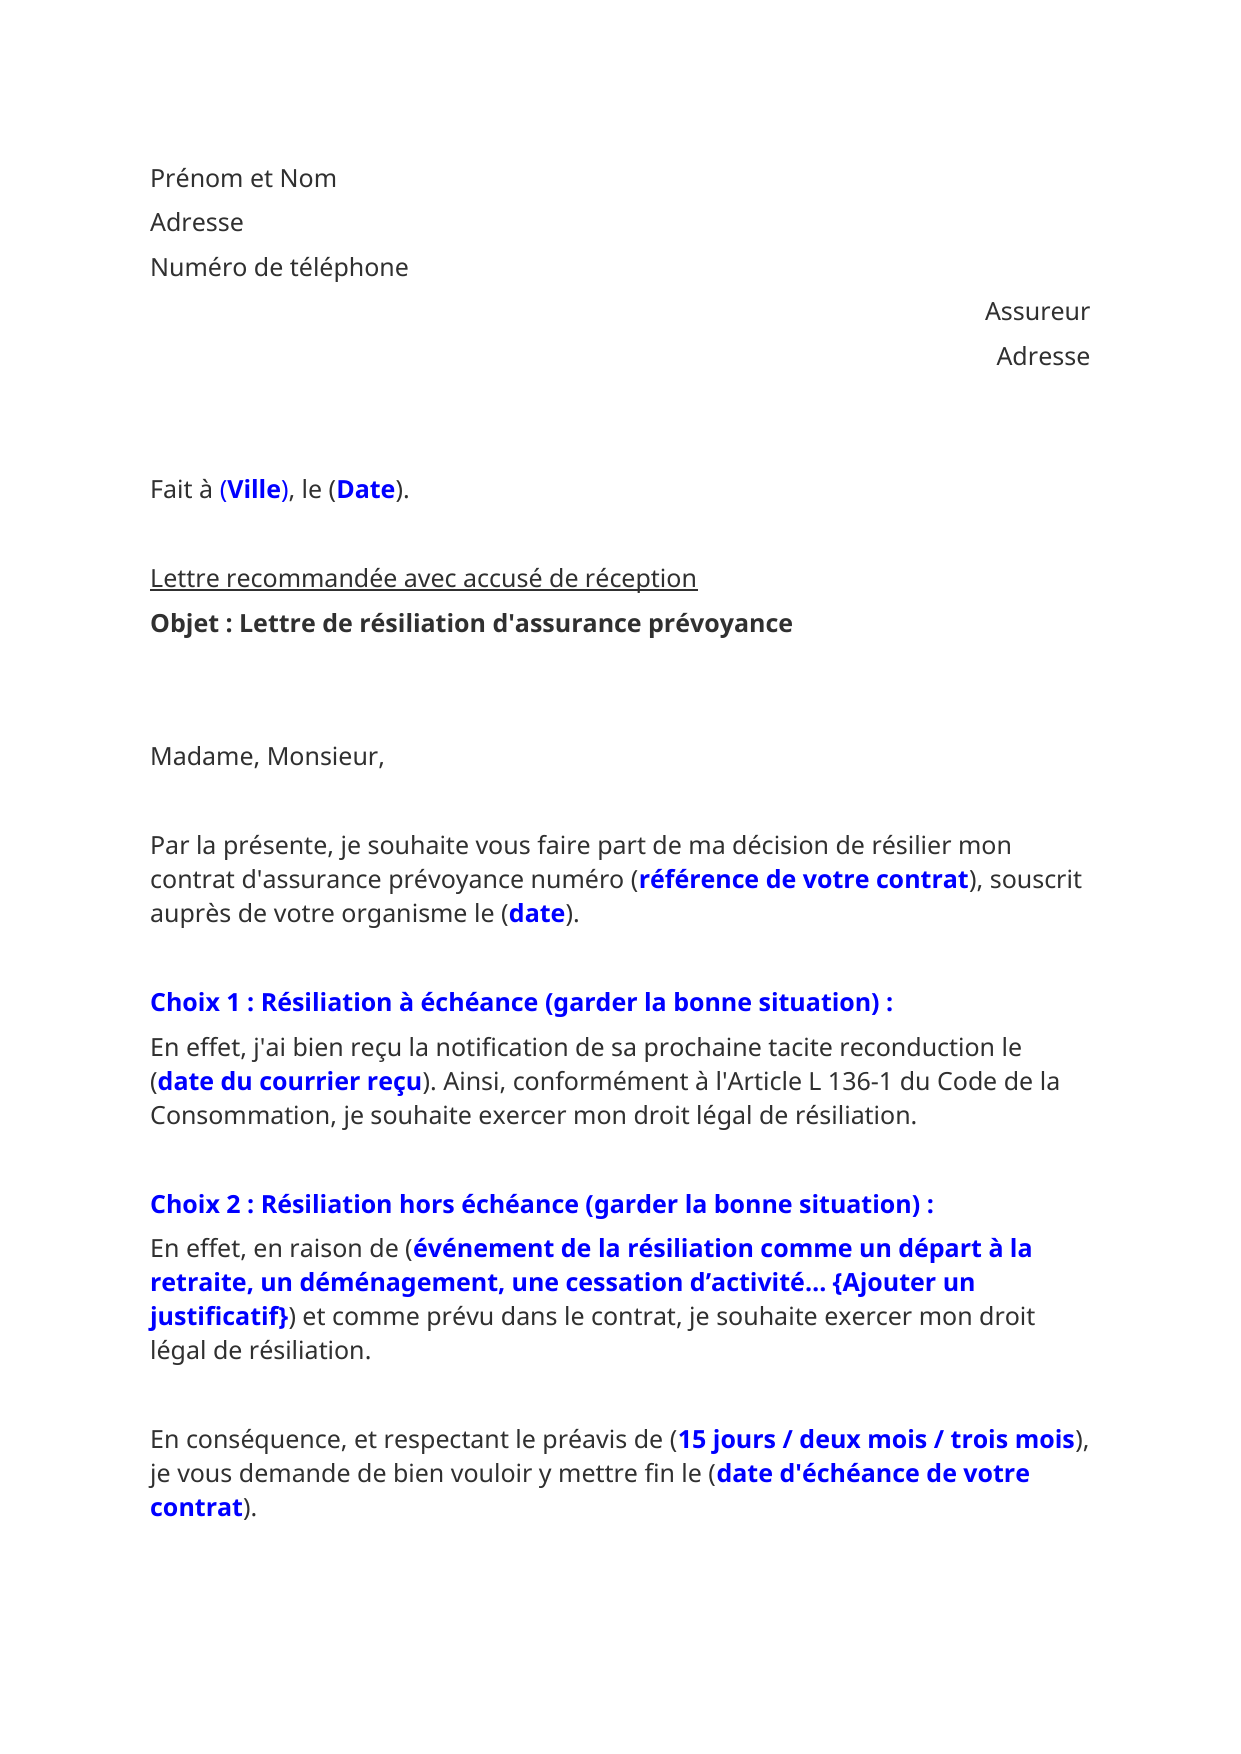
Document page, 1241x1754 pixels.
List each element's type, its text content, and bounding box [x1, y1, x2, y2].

text En effet, en raison de (événement de la résiliation comme un départ à la retraite, un déménagement, une cessation d’activité… {Ajouter un justificatif}) et comme prévu dans le contrat, je souhaite exercer mon droit légal de résiliation. [150, 1231, 1090, 1367]
text Choix 1 : Résiliation à échéance (garder la bonne situation) : [150, 985, 1090, 1019]
text Madame, Monsieur, [150, 739, 1090, 773]
text En effet, j'ai bien reçu la notification de sa prochaine tacite reconduction le (date du courrier reçu). Ainsi, conformément à l'Article L 136-1 du Code de la Consommation, je souhaite exercer mon droit légal de résiliation. [150, 1029, 1090, 1131]
text Assureur [150, 294, 1090, 328]
text Prénom et Nom [150, 160, 1090, 194]
text Choix 2 : Résiliation hors échéance (garder la bonne situation) : [150, 1186, 1090, 1220]
text Adresse [150, 205, 1090, 239]
text Objet : Lettre de résiliation d'assurance prévoyance [150, 605, 1090, 639]
text Numéro de téléphone [150, 249, 1090, 283]
text En conséquence, et respectant le préavis de (15 jours / deux mois / trois mois), je vous demande de bien vouloir y mettre fin le (date d'échéance de votre contrat). [150, 1422, 1090, 1524]
text Fait à (Ville), le (Date). [150, 472, 1090, 506]
text Par la présente, je souhaite vous faire part de ma décision de résilier mon contrat d'assurance prévoyance numéro (référence de votre contrat), souscrit auprès de votre organisme le (date). [150, 828, 1090, 930]
text Adresse [150, 338, 1090, 372]
text Lettre recommandée avec accusé de réception [150, 561, 1090, 595]
